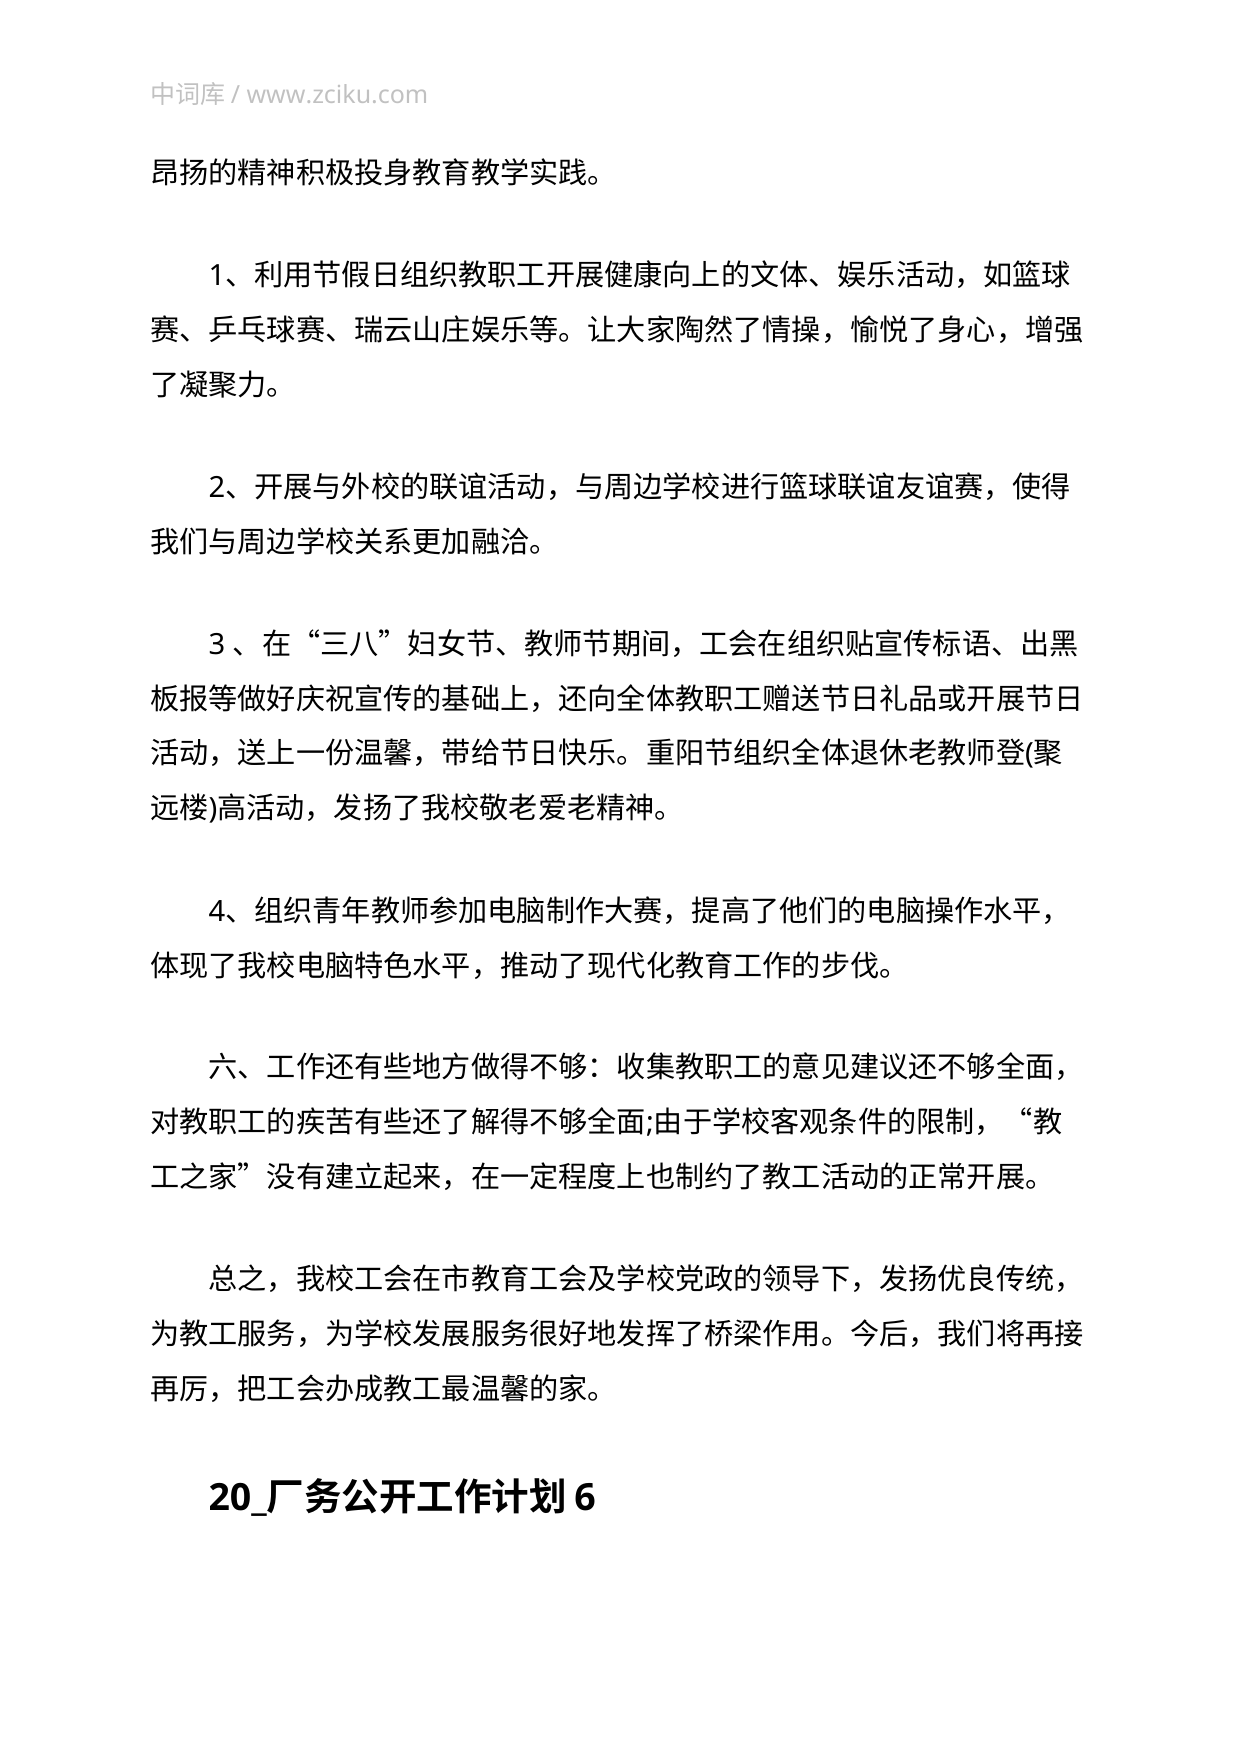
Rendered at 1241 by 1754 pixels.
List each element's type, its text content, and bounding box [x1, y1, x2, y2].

text 20_厂务公开工作计划6 [150, 1467, 1090, 1522]
text 1、利用节假日组织教职工开展健康向上的文体、娱乐活动，如篮球赛、乒乓球赛、瑞云山庄娱乐等。让大家陶然了情操，愉悦了身心，增强了凝聚力。 [150, 252, 1090, 404]
text 总之，我校工会在市教育工会及学校党政的领导下，发扬优良传统，为教工服务，为学校发展服务很好地发挥了桥梁作用。今后，我们将再接再厉，把工会办成教工最温馨的家。 [150, 1256, 1090, 1408]
text 4、组织青年教师参加电脑制作大赛，提高了他们的电脑操作水平，体现了我校电脑特色水平，推动了现代化教育工作的步伐。 [150, 887, 1090, 984]
text 六、工作还有些地方做得不够：收集教职工的意见建议还不够全面，对教职工的疾苦有些还了解得不够全面;由于学校客观条件的限制，“教工之家”没有建立起来，在一定程度上也制约了教工活动的正常开展。 [150, 1044, 1090, 1196]
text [150, 150, 1090, 192]
text 3 、在“三八”妇女节、教师节期间，工会在组织贴宣传标语、出黑板报等做好庆祝宣传的基础上，还向全体教职工赠送节日礼品或开展节日活动，送上一份温馨，带给节日快乐。重阳节组织全体退休老教师登(聚远楼)高活动，发扬了我校敬老爱老精神。 [150, 620, 1090, 827]
text 2、开展与外校的联谊活动，与周边学校进行篮球联谊友谊赛，使得我们与周边学校关系更加融洽。 [150, 463, 1090, 561]
